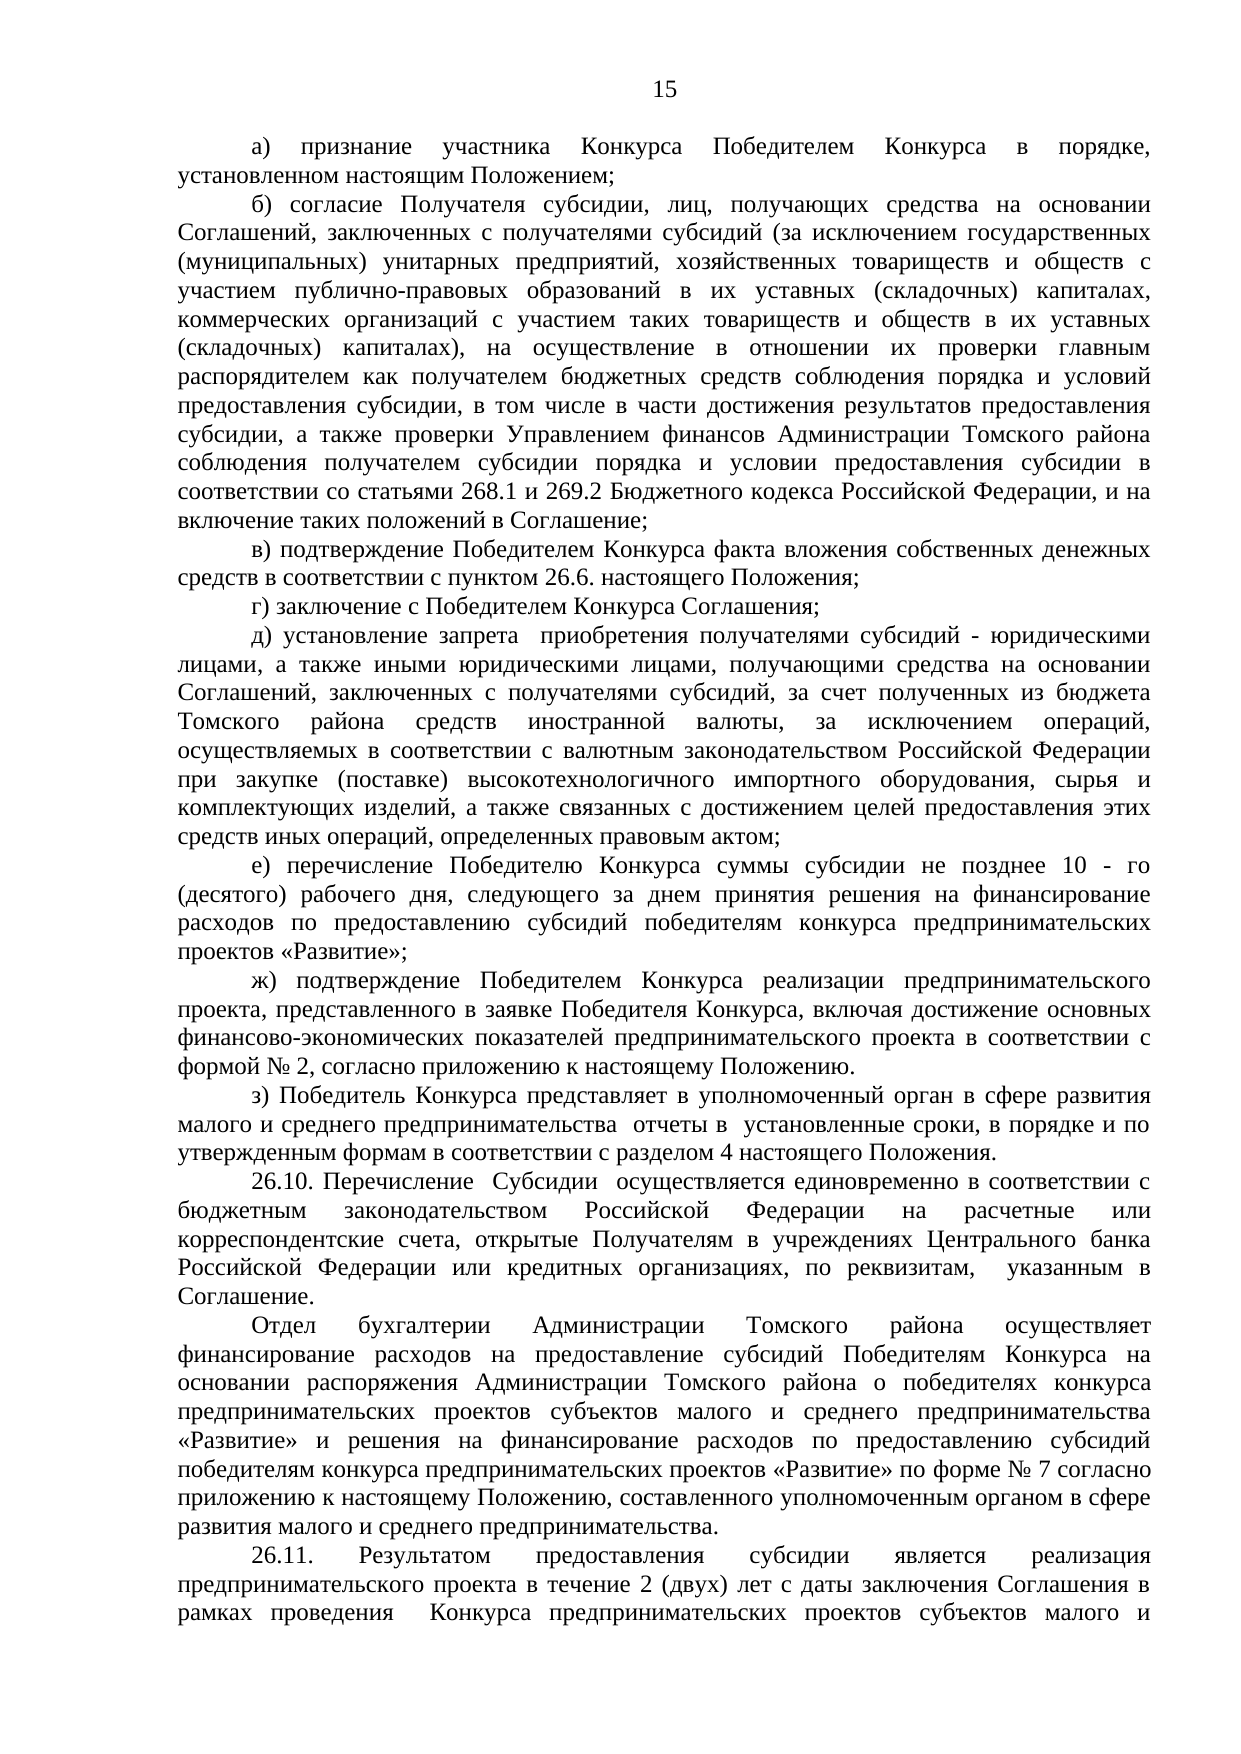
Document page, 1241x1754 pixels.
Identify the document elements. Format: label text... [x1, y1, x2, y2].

text е) перечисление Победителю Конкурса суммы субсидии не позднее 10 - го (десятого) рабочего дня, следующего за днем принятия решения на финансирование расходов по предоставлению субсидий победителям конкурса предпринимательских проектов «Развитие»; [177, 850, 1152, 965]
text д) установление запрета приобретения получателями субсидий - юридическими лицами, а также иными юридическими лицами, получающими средства на основании Соглашений, заключенных с получателями субсидий, за счет полученных из бюджета Томского района средств иностранной валюты, за исключением операций, осуществляемых в соответствии с валютным законодательством Российской Федерации при закупке (поставке) высокотехнологичного импортного оборудования, сырья и комплектующих изделий, а также связанных с достижением целей предоставления этих средств иных операций, определенных правовым актом; [177, 620, 1152, 850]
text б) согласие Получателя субсидии, лиц, получающих средства на основании Соглашений, заключенных с получателями субсидий (за исключением государственных (муниципальных) унитарных предприятий, хозяйственных товариществ и обществ с участием публично-правовых образований в их уставных (складочных) капиталах, коммерческих организаций с участием таких товариществ и обществ в их уставных (складочных) капиталах), на осуществление в отношении их проверки главным распорядителем как получателем бюджетных средств соблюдения порядка и условий предоставления субсидии, в том числе в части достижения результатов предоставления субсидии, а также проверки Управлением финансов Администрации Томского района соблюдения получателем субсидии порядка и условии предоставления субсидии в соответствии со статьями 268.1 и 269.2 Бюджетного кодекса Российской Федерации, и на включение таких положений в Соглашение; [177, 189, 1152, 534]
text г) заключение с Победителем Конкурса Соглашения; [177, 591, 1152, 620]
text а) признание участника Конкурса Победителем Конкурса в порядке, установленном настоящим Положением; [177, 131, 1152, 189]
text ж) подтверждение Победителем Конкурса реализации предпринимательского проекта, представленного в заявке Победителя Конкурса, включая достижение основных финансово-экономических показателей предпринимательского проекта в соответствии с формой № 2, согласно приложению к настоящему Положению. [177, 965, 1152, 1080]
text Отдел бухгалтерии Администрации Томского района осуществляет финансирование расходов на предоставление субсидий Победителям Конкурса на основании распоряжения Администрации Томского района о победителях конкурса предпринимательских проектов субъектов малого и среднего предпринимательства «Развитие» и решения на финансирование расходов по предоставлению субсидий победителям конкурса предпринимательских проектов «Развитие» по форме № 7 согласно приложению к настоящему Положению, составленного уполномоченным органом в сфере развития малого и среднего предпринимательства. [177, 1310, 1152, 1540]
text 26.10. Перечисление Субсидии осуществляется единовременно в соответствии с бюджетным законодательством Российской Федерации на расчетные или корреспондентские счета, открытые Получателям в учреждениях Центрального банка Российской Федерации или кредитных организациях, по реквизитам, указанным в Соглашение. [177, 1166, 1152, 1310]
text в) подтверждение Победителем Конкурса факта вложения собственных денежных средств в соответствии с пунктом 26.6. настоящего Положения; [177, 534, 1152, 591]
text з) Победитель Конкурса представляет в уполномоченный орган в сфере развития малого и среднего предпринимательства отчеты в установленные сроки, в порядке и по утвержденным формам в соответствии с разделом 4 настоящего Положения. [177, 1080, 1152, 1166]
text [177, 1540, 1152, 1626]
